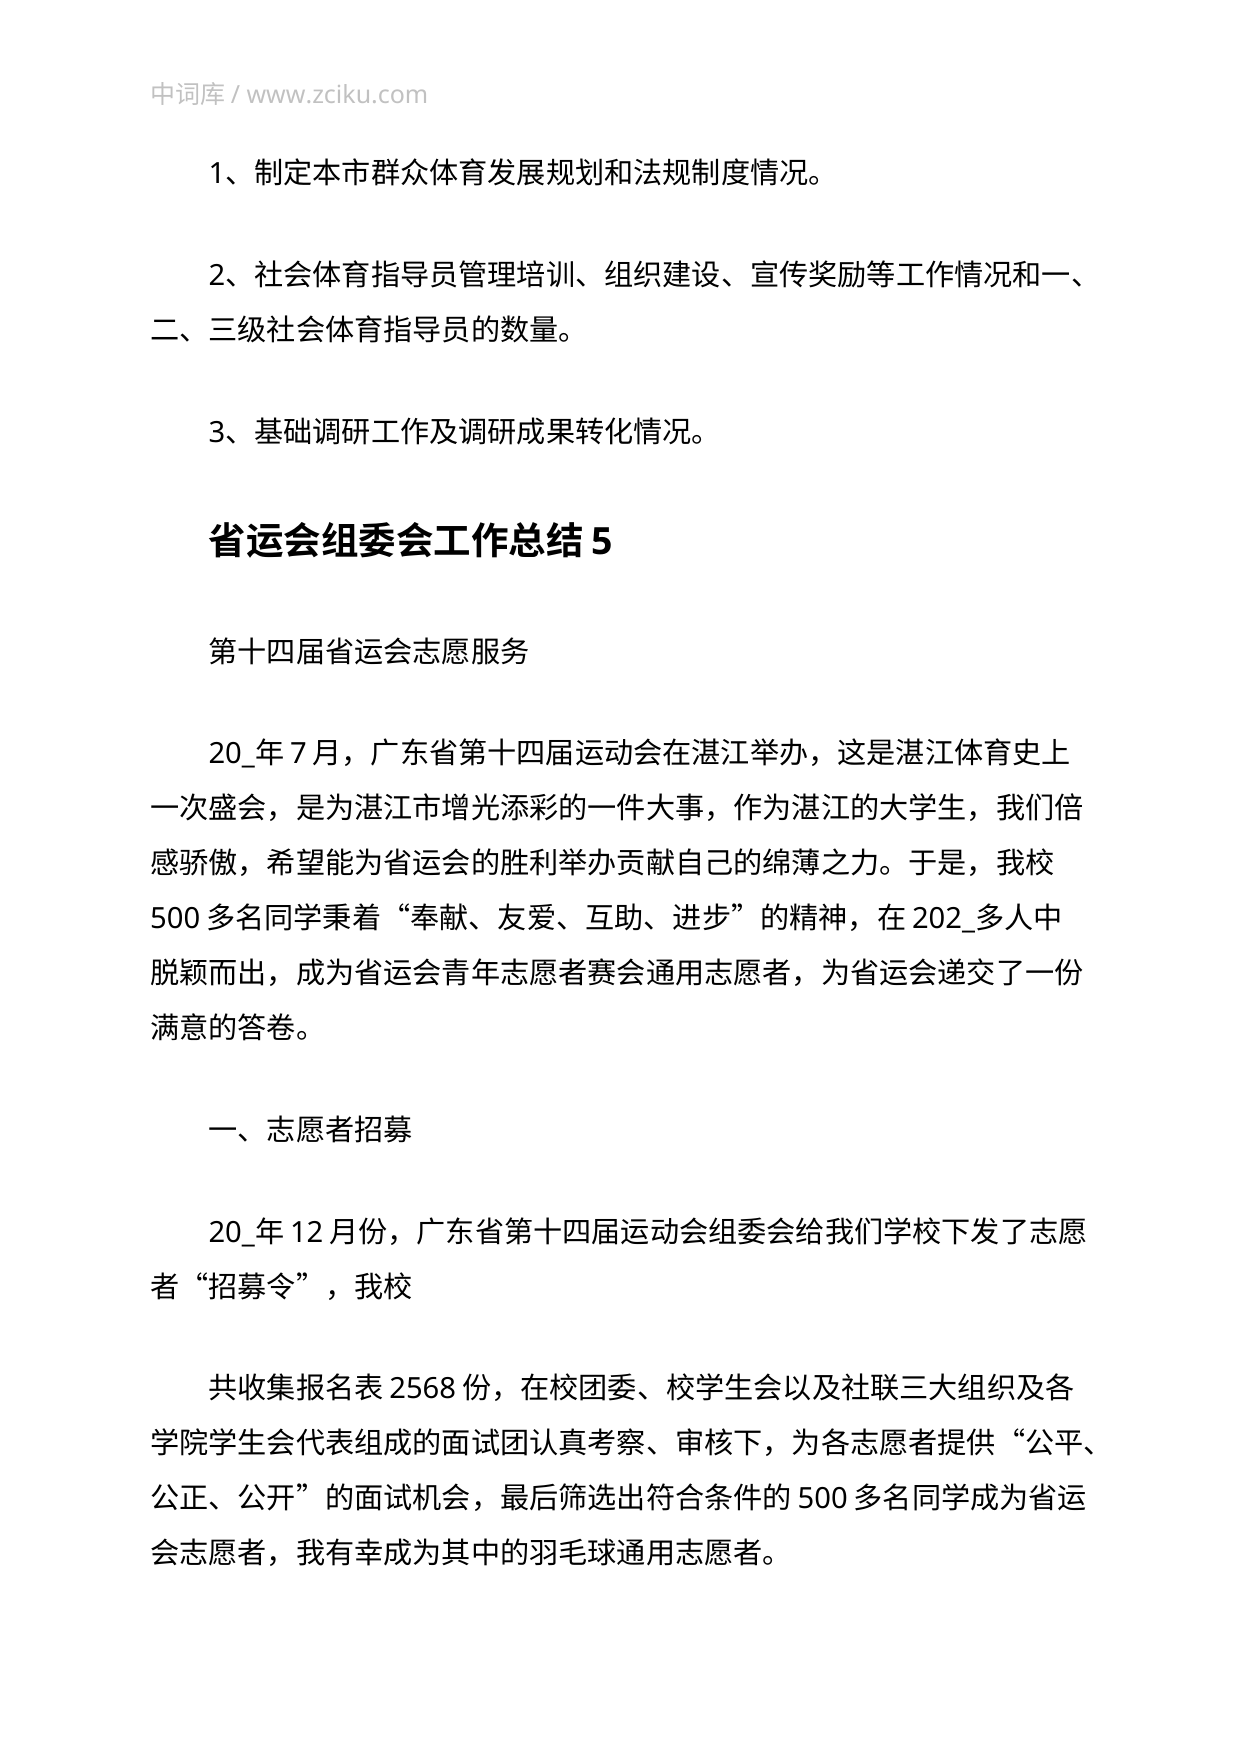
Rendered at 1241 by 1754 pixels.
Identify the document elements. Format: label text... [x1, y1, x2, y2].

text 20_年7月，广东省第十四届运动会在湛江举办，这是湛江体育史上一次盛会，是为湛江市增光添彩的一件大事，作为湛江的大学生，我们倍感骄傲，希望能为省运会的胜利举办贡献自己的绵薄之力。于是，我校500多名同学秉着“奉献、友爱、互助、进步”的精神，在202_多人中脱颖而出，成为省运会青年志愿者赛会通用志愿者，为省运会递交了一份满意的答卷。 [150, 730, 1090, 1047]
text 共收集报名表2568份，在校团委、校学生会以及社联三大组织及各学院学生会代表组成的面试团认真考察、审核下，为各志愿者提供“公平、公正、公开”的面试机会，最后筛选出符合条件的500多名同学成为省运会志愿者，我有幸成为其中的羽毛球通用志愿者。 [150, 1365, 1090, 1572]
text 2、社会体育指导员管理培训、组织建设、宣传奖励等工作情况和一、二、三级社会体育指导员的数量。 [150, 252, 1090, 349]
text 第十四届省运会志愿服务 [150, 628, 1090, 671]
text 3、基础调研工作及调研成果转化情况。 [150, 409, 1090, 451]
text 1、制定本市群众体育发展规划和法规制度情况。 [150, 150, 1090, 192]
text 一、志愿者招募 [150, 1107, 1090, 1149]
text 20_年12月份，广东省第十四届运动会组委会给我们学校下发了志愿者“招募令”，我校 [150, 1208, 1090, 1306]
text 省运会组委会工作总结5 [150, 511, 1090, 565]
